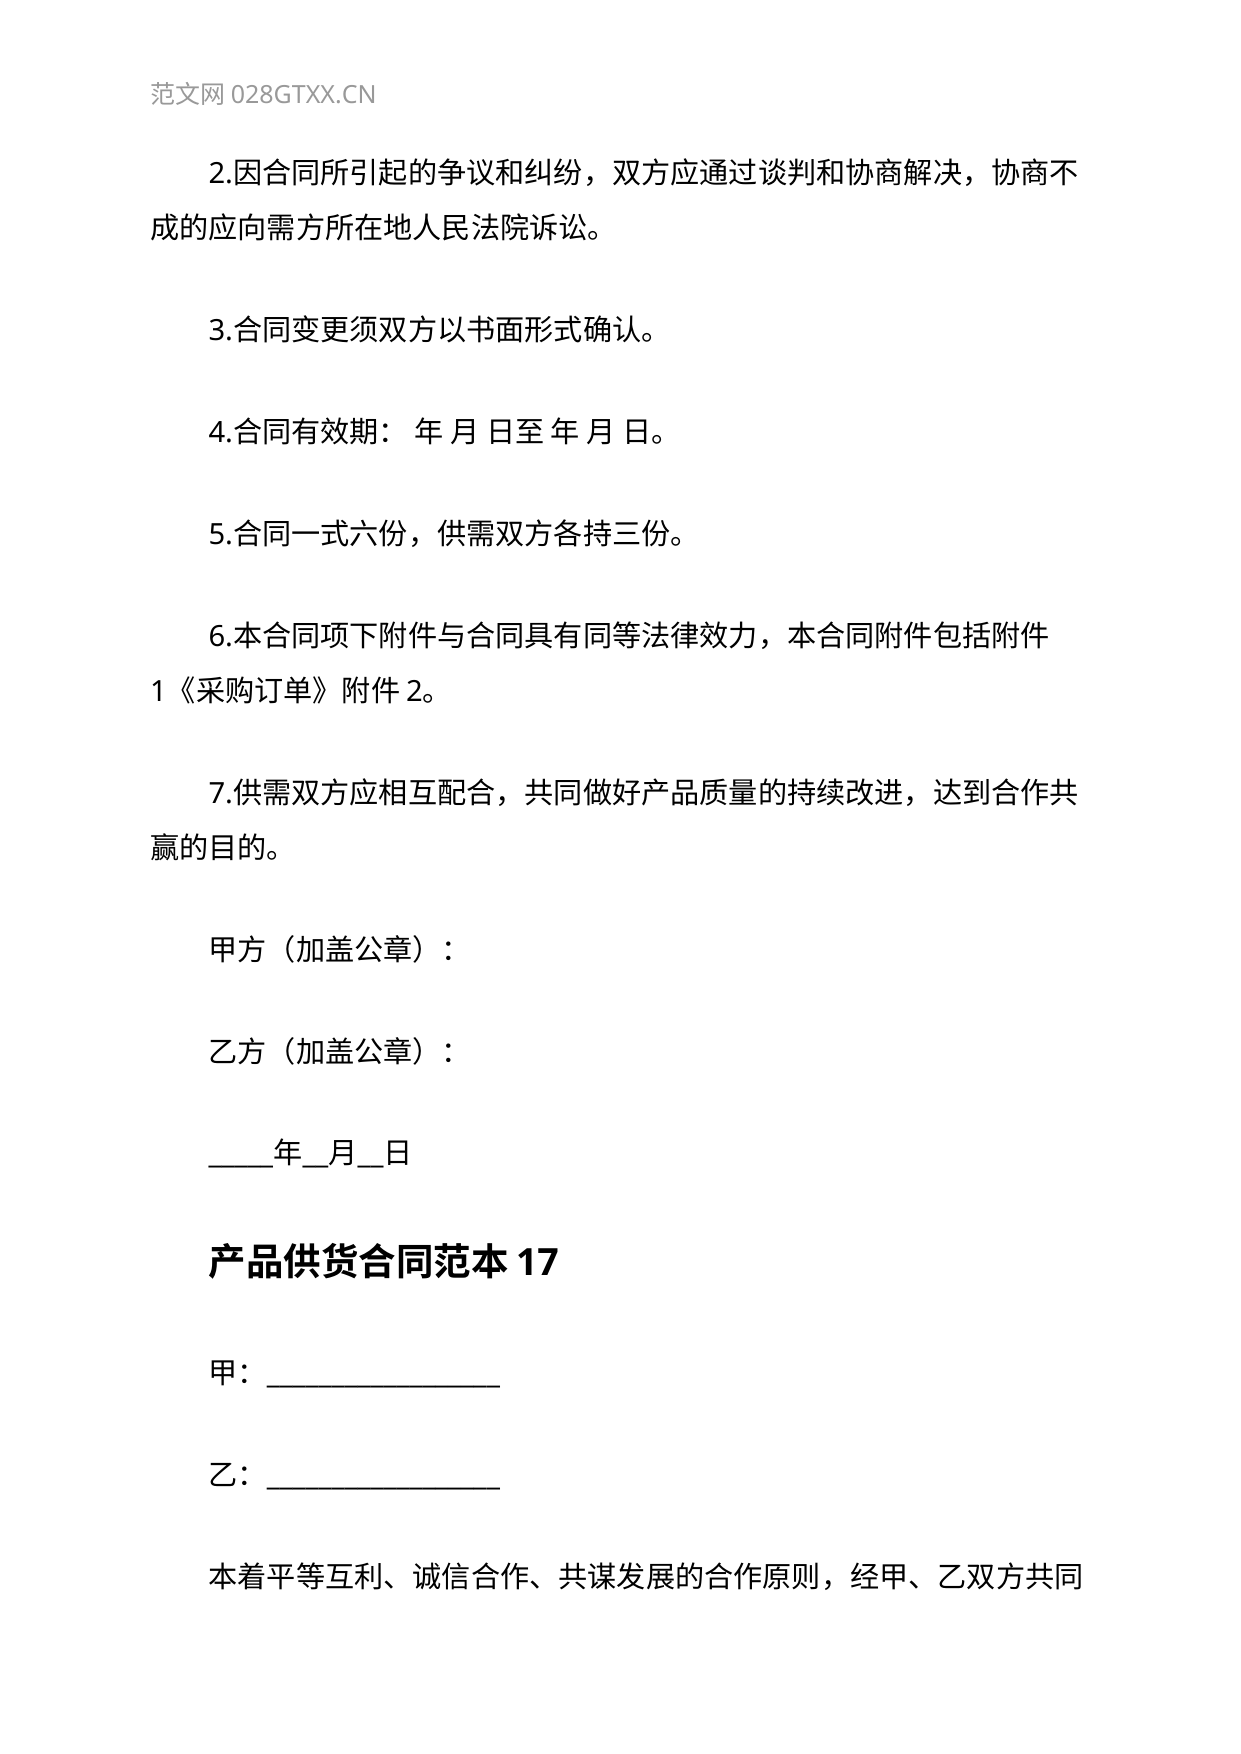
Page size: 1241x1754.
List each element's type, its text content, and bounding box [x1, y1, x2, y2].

text 乙：__________________ [150, 1452, 1090, 1494]
text 甲：__________________ [150, 1349, 1090, 1392]
text 甲方（加盖公章）： [150, 926, 1090, 969]
text _____年__月__日 [150, 1130, 1090, 1172]
text 乙方（加盖公章）： [150, 1028, 1090, 1071]
text 5.合同一式六份，供需双方各持三份。 [150, 511, 1090, 553]
text 产品供货合同范本17 [150, 1232, 1090, 1286]
text 2.因合同所引起的争议和纠纷，双方应通过谈判和协商解决，协商不成的应向需方所在地人民法院诉讼。 [150, 150, 1090, 247]
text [150, 1553, 1090, 1596]
text 7.供需双方应相互配合，共同做好产品质量的持续改进，达到合作共赢的目的。 [150, 770, 1090, 867]
text 6.本合同项下附件与合同具有同等法律效力，本合同附件包括附件1《采购订单》附件2。 [150, 613, 1090, 710]
text 4.合同有效期： 年 月 日至 年 月 日。 [150, 409, 1090, 451]
text 3.合同变更须双方以书面形式确认。 [150, 307, 1090, 349]
